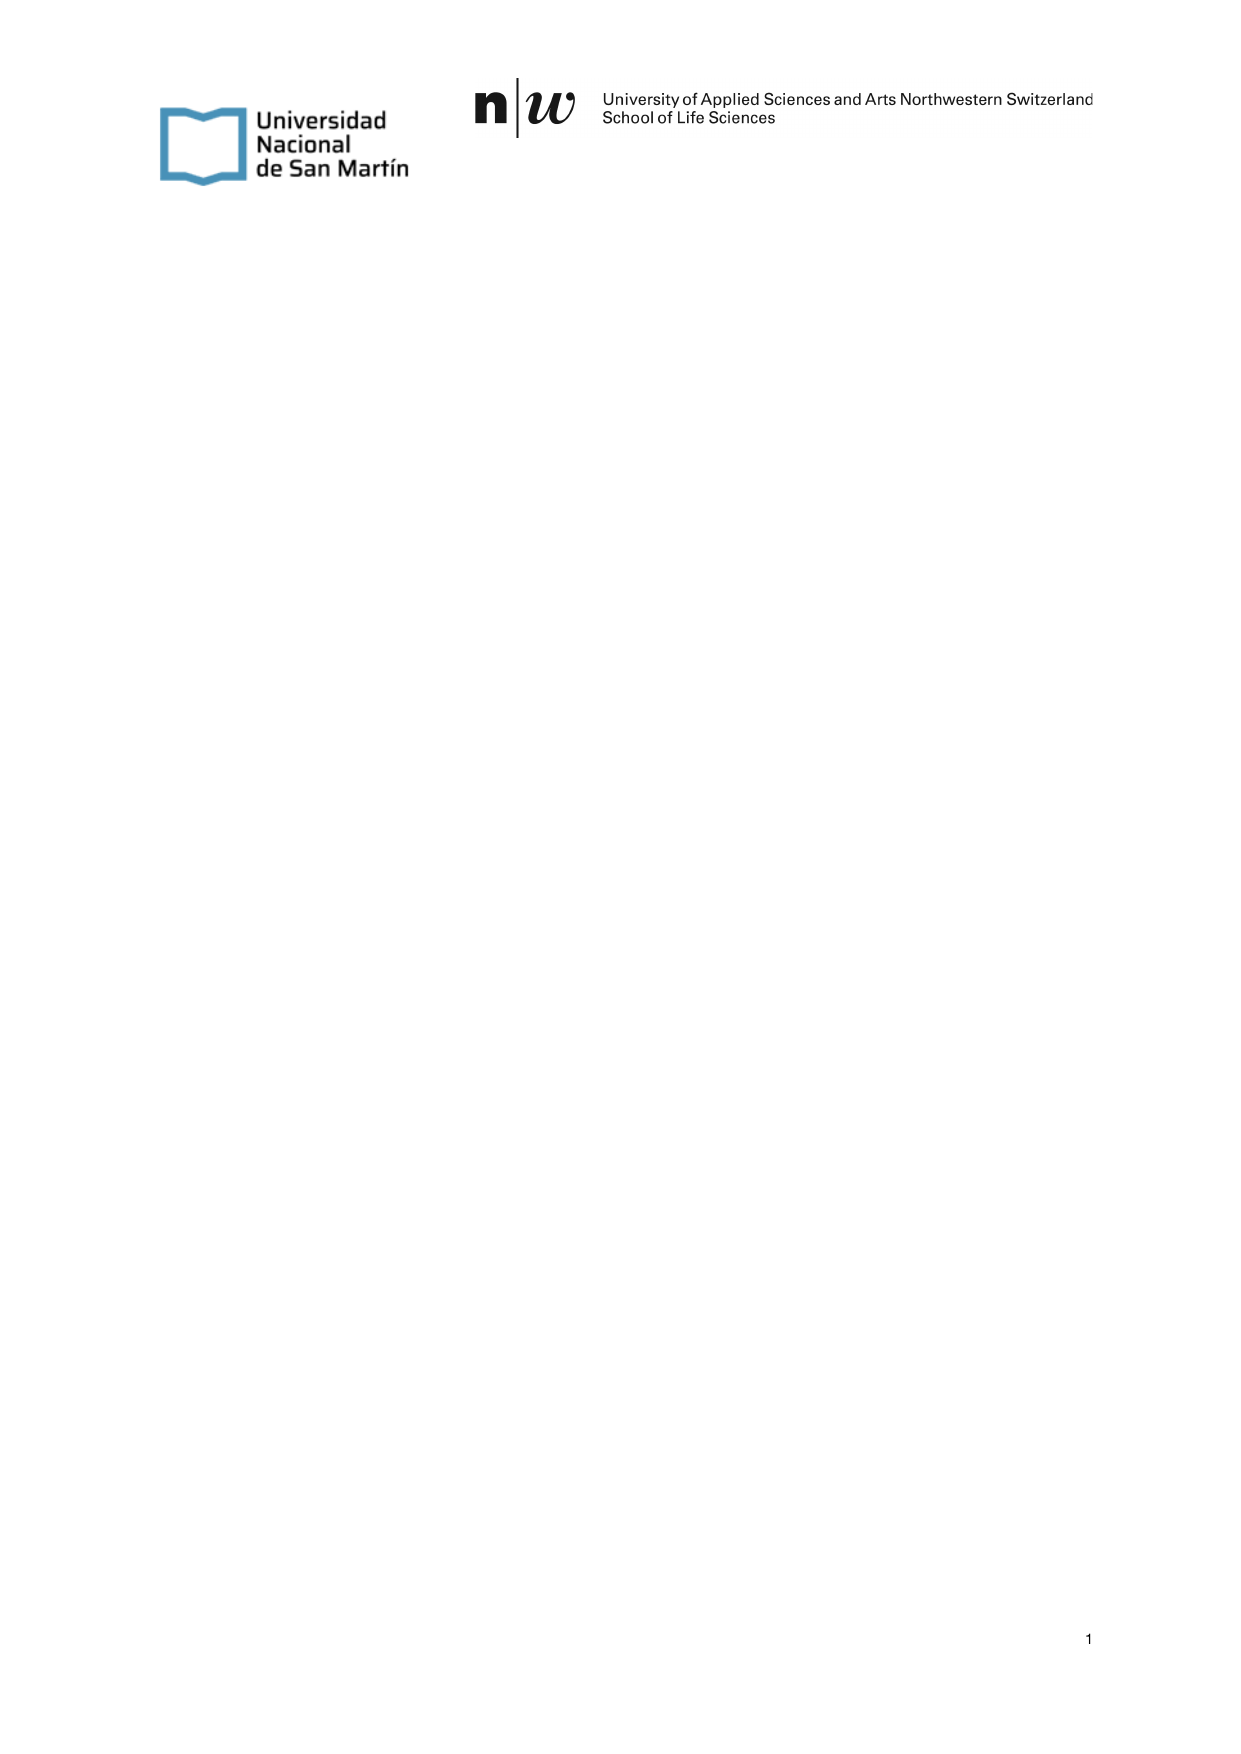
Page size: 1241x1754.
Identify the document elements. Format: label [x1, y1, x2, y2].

picture [475, 78, 1093, 138]
picture [114, 73, 457, 222]
